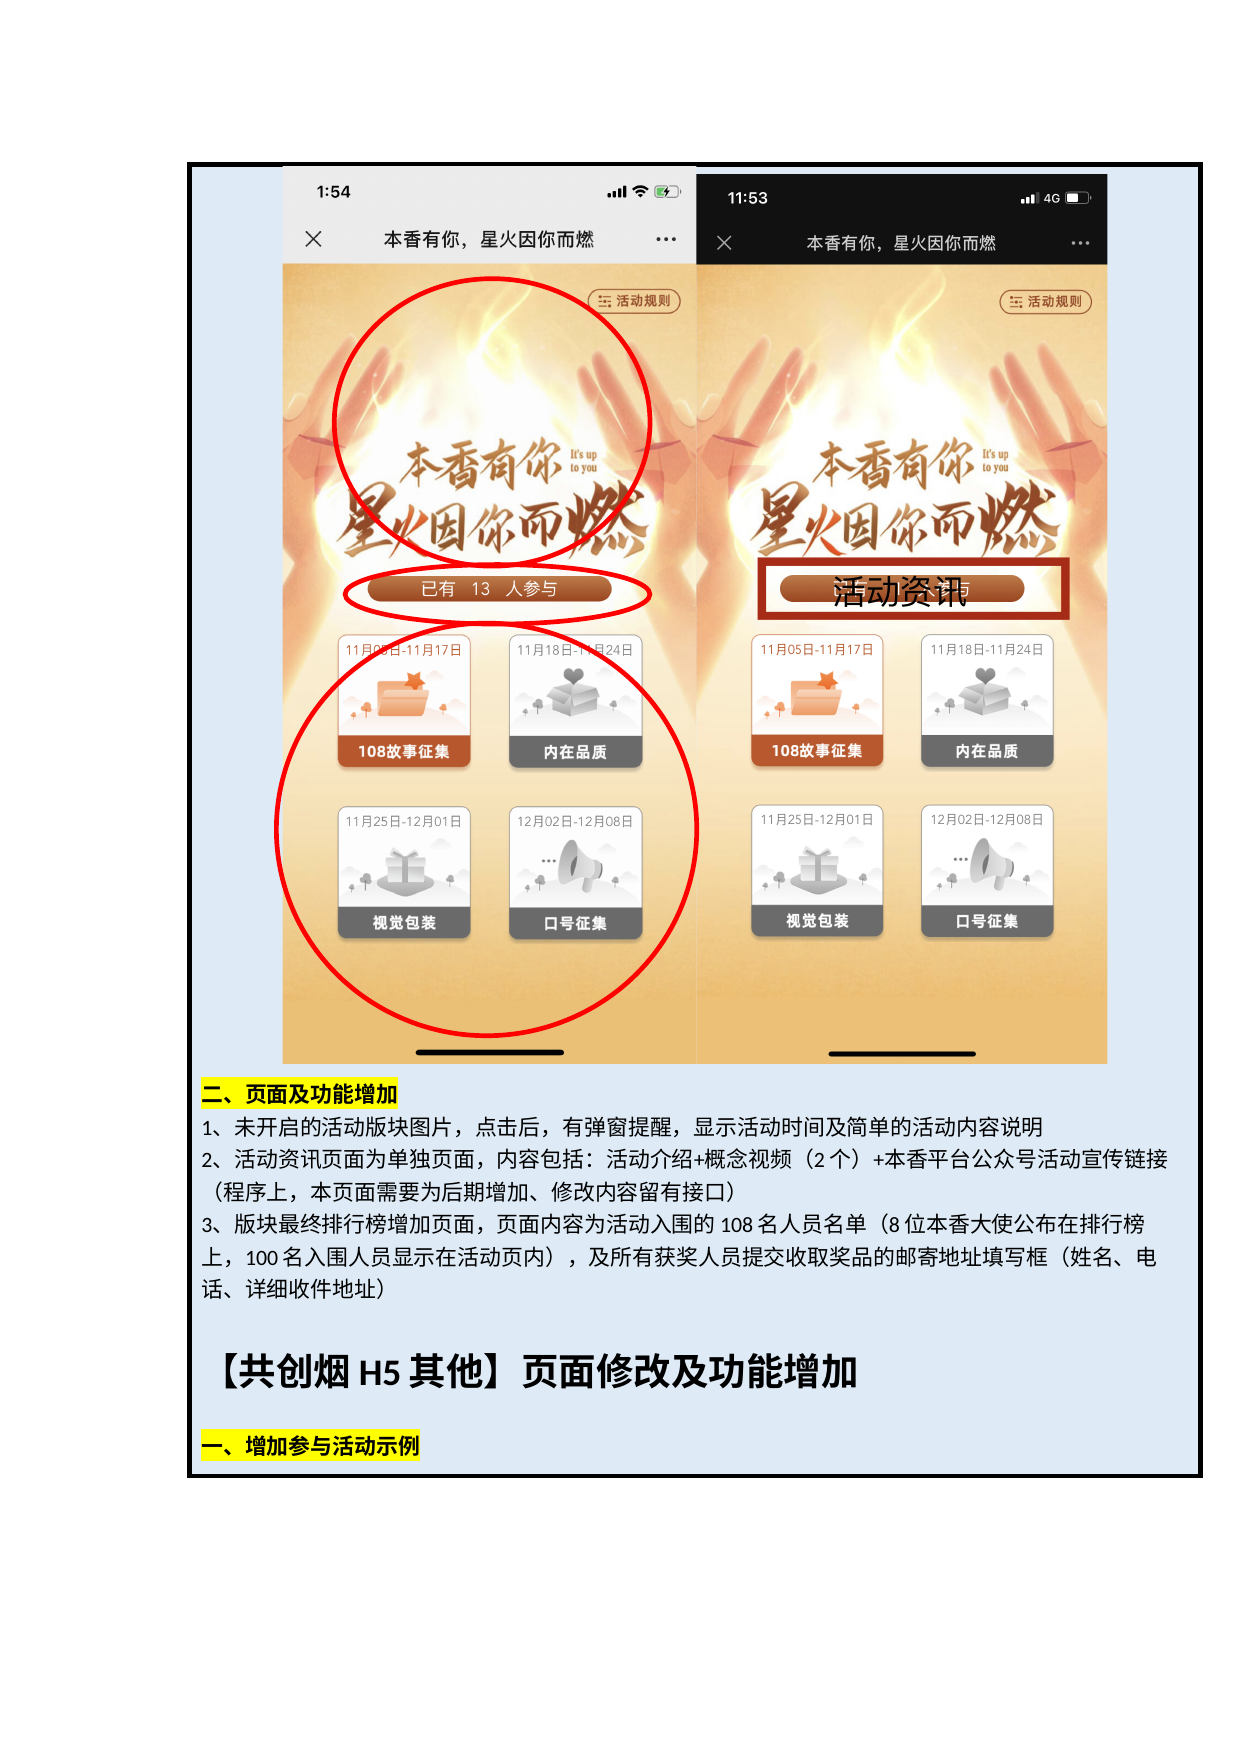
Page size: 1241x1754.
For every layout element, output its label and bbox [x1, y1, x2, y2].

picture [337, 282, 647, 562]
picture [282, 166, 1108, 1064]
picture [348, 568, 647, 621]
table_header [192, 167, 1198, 1474]
picture [282, 627, 694, 1033]
